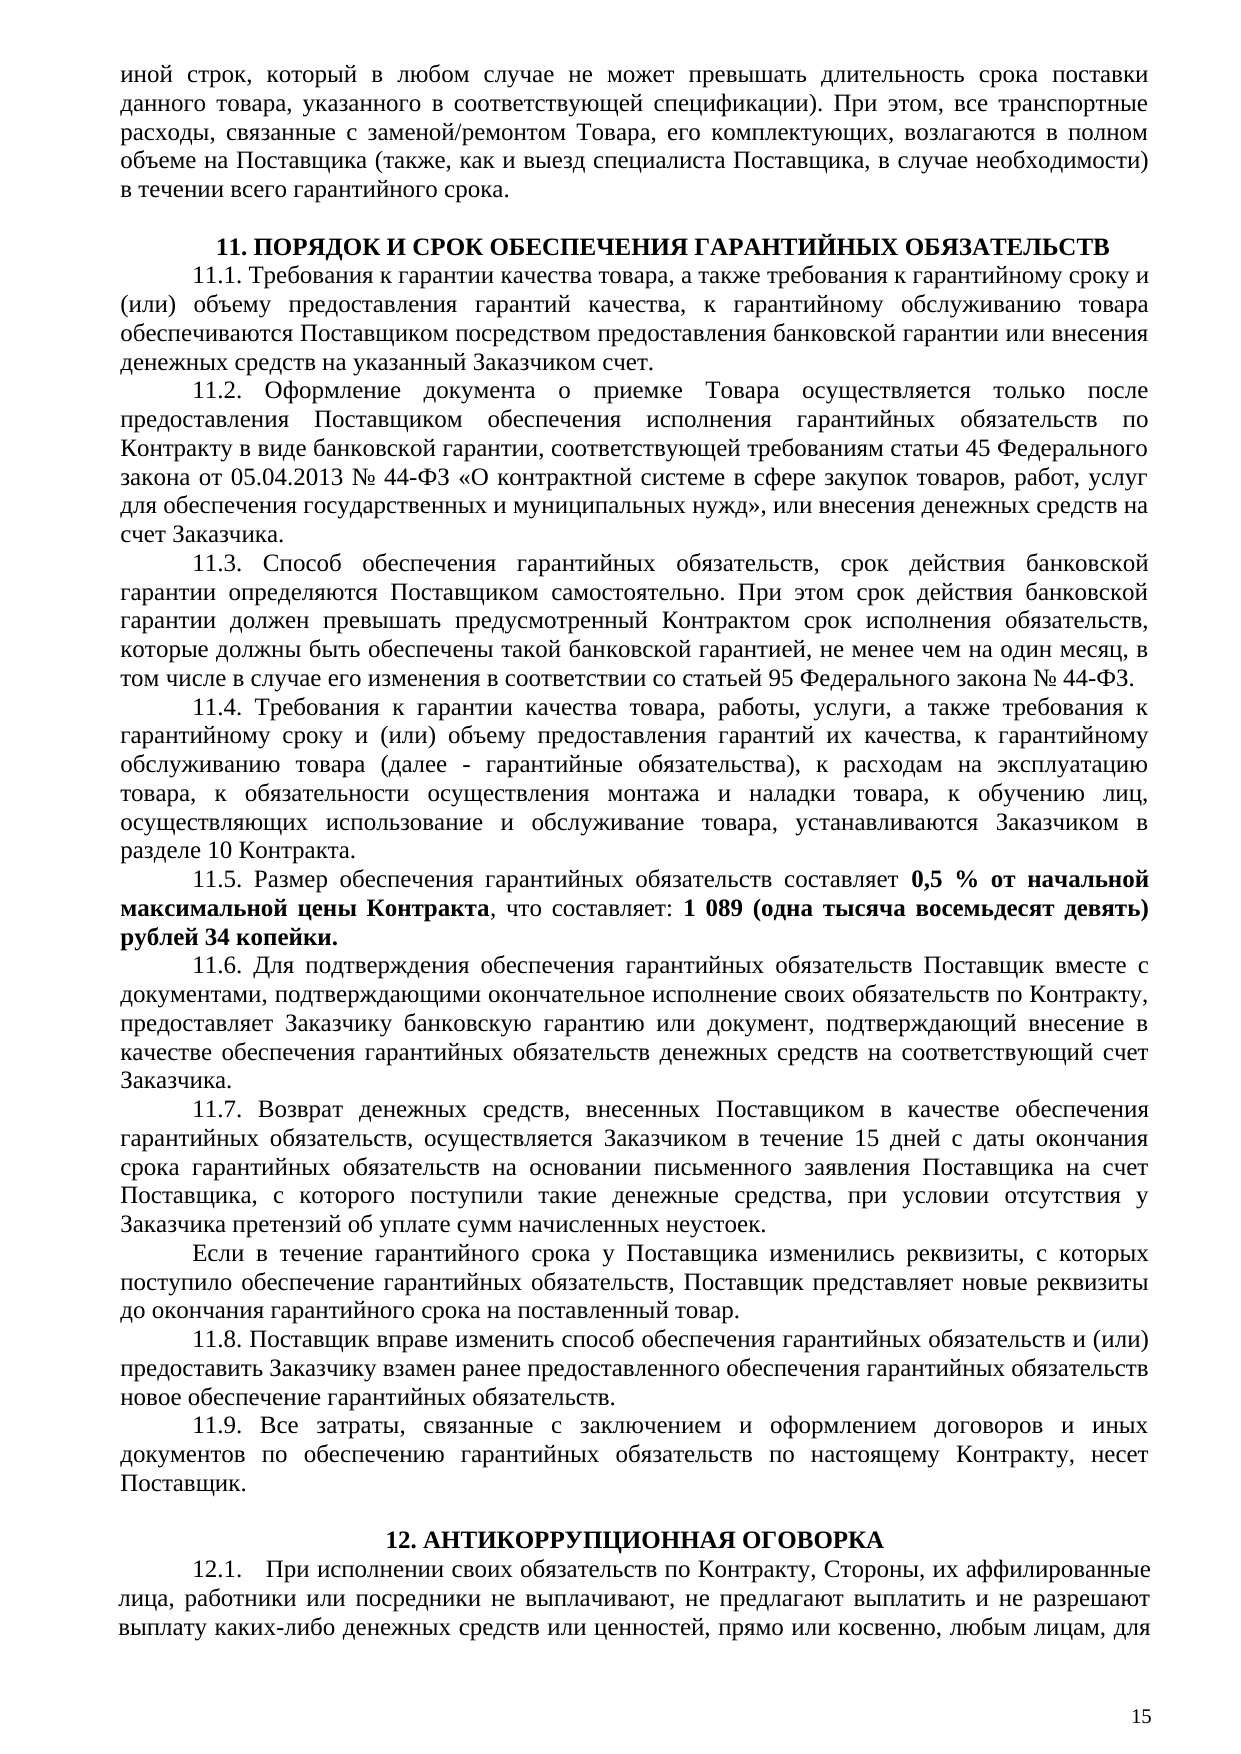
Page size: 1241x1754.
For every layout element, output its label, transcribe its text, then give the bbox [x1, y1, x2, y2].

text 11.3. Способ обеспечения гарантийных обязательств, срок действия банковской гарантии определяются Поставщиком самостоятельно. При этом срок действия банковской гарантии должен превышать предусмотренный Контрактом срок исполнения обязательств, которые должны быть обеспечены такой банковской гарантией, не менее чем на один месяц, в том числе в случае его изменения в соответствии со статьей 95 Федерального закона № 44-ФЗ. [120, 548, 1149, 692]
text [118, 1554, 1152, 1640]
text 11.5. Размер обеспечения гарантийных обязательств составляет 0,5 % от начальной максимальной цены Контракта, что составляет: 1 089 (одна тысяча восемьдесят девять) рублей 34 копейки. [120, 864, 1149, 950]
text Если в течение гарантийного срока у Поставщика изменились реквизиты, с которых поступило обеспечение гарантийных обязательств, Поставщик представляет новые реквизиты до окончания гарантийного срока на поставленный товар. [120, 1238, 1149, 1324]
text 12. АНТИКОРРУПЦИОННАЯ ОГОВОРКА [118, 1525, 1152, 1554]
text 11.9. Все затраты, связанные с заключением и оформлением договоров и иных документов по обеспечению гарантийных обязательств по настоящему Контракту, несет Поставщик. [120, 1410, 1149, 1497]
text 11.7. Возврат денежных средств, внесенных Поставщиком в качестве обеспечения гарантийных обязательств, осуществляется Заказчиком в течение 15 дней с даты окончания срока гарантийных обязательств на основании письменного заявления Поставщика на счет Поставщика, с которого поступили такие денежные средства, при условии отсутствия у Заказчика претензий об уплате сумм начисленных неустоек. [120, 1094, 1149, 1238]
text 11. ПОРЯДОК И СРОК ОБЕСПЕЧЕНИЯ ГАРАНТИЙНЫХ ОБЯЗАТЕЛЬСТВ [120, 232, 1149, 260]
text 11.8. Поставщик вправе изменить способ обеспечения гарантийных обязательств и (или) предоставить Заказчику взамен ранее предоставленного обеспечения гарантийных обязательств новое обеспечение гарантийных обязательств. [120, 1324, 1149, 1410]
text 11.2. Оформление документа о приемке Товара осуществляется только после предоставления Поставщиком обеспечения исполнения гарантийных обязательств по Контракту в виде банковской гарантии, соответствующей требованиям статьи 45 Федерального закона от 05.04.2013 № 44-ФЗ «О контрактной системе в сфере закупок товаров, работ, услуг для обеспечения государственных и муниципальных нужд», или внесения денежных средств на счет Заказчика. [120, 375, 1149, 548]
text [120, 59, 1149, 203]
text 11.4. Требования к гарантии качества товара, работы, услуги, а также требования к гарантийному сроку и (или) объему предоставления гарантий их качества, к гарантийному обслуживанию товара (далее - гарантийные обязательства), к расходам на эксплуатацию товара, к обязательности осуществления монтажа и наладки товара, к обучению лиц, осуществляющих использование и обслуживание товара, устанавливаются Заказчиком в разделе 10 Контракта. [120, 692, 1149, 864]
text 11.6. Для подтверждения обеспечения гарантийных обязательств Поставщик вместе с документами, подтверждающими окончательное исполнение своих обязательств по Контракту, предоставляет Заказчику банковскую гарантию или документ, подтверждающий внесение в качестве обеспечения гарантийных обязательств денежных средств на соответствующий счет Заказчика. [120, 950, 1149, 1094]
text 11.1. Требования к гарантии качества товара, а также требования к гарантийному сроку и (или) объему предоставления гарантий качества, к гарантийному обслуживанию товара обеспечиваются Поставщиком посредством предоставления банковской гарантии или внесения денежных средств на указанный Заказчиком счет. [120, 260, 1149, 375]
